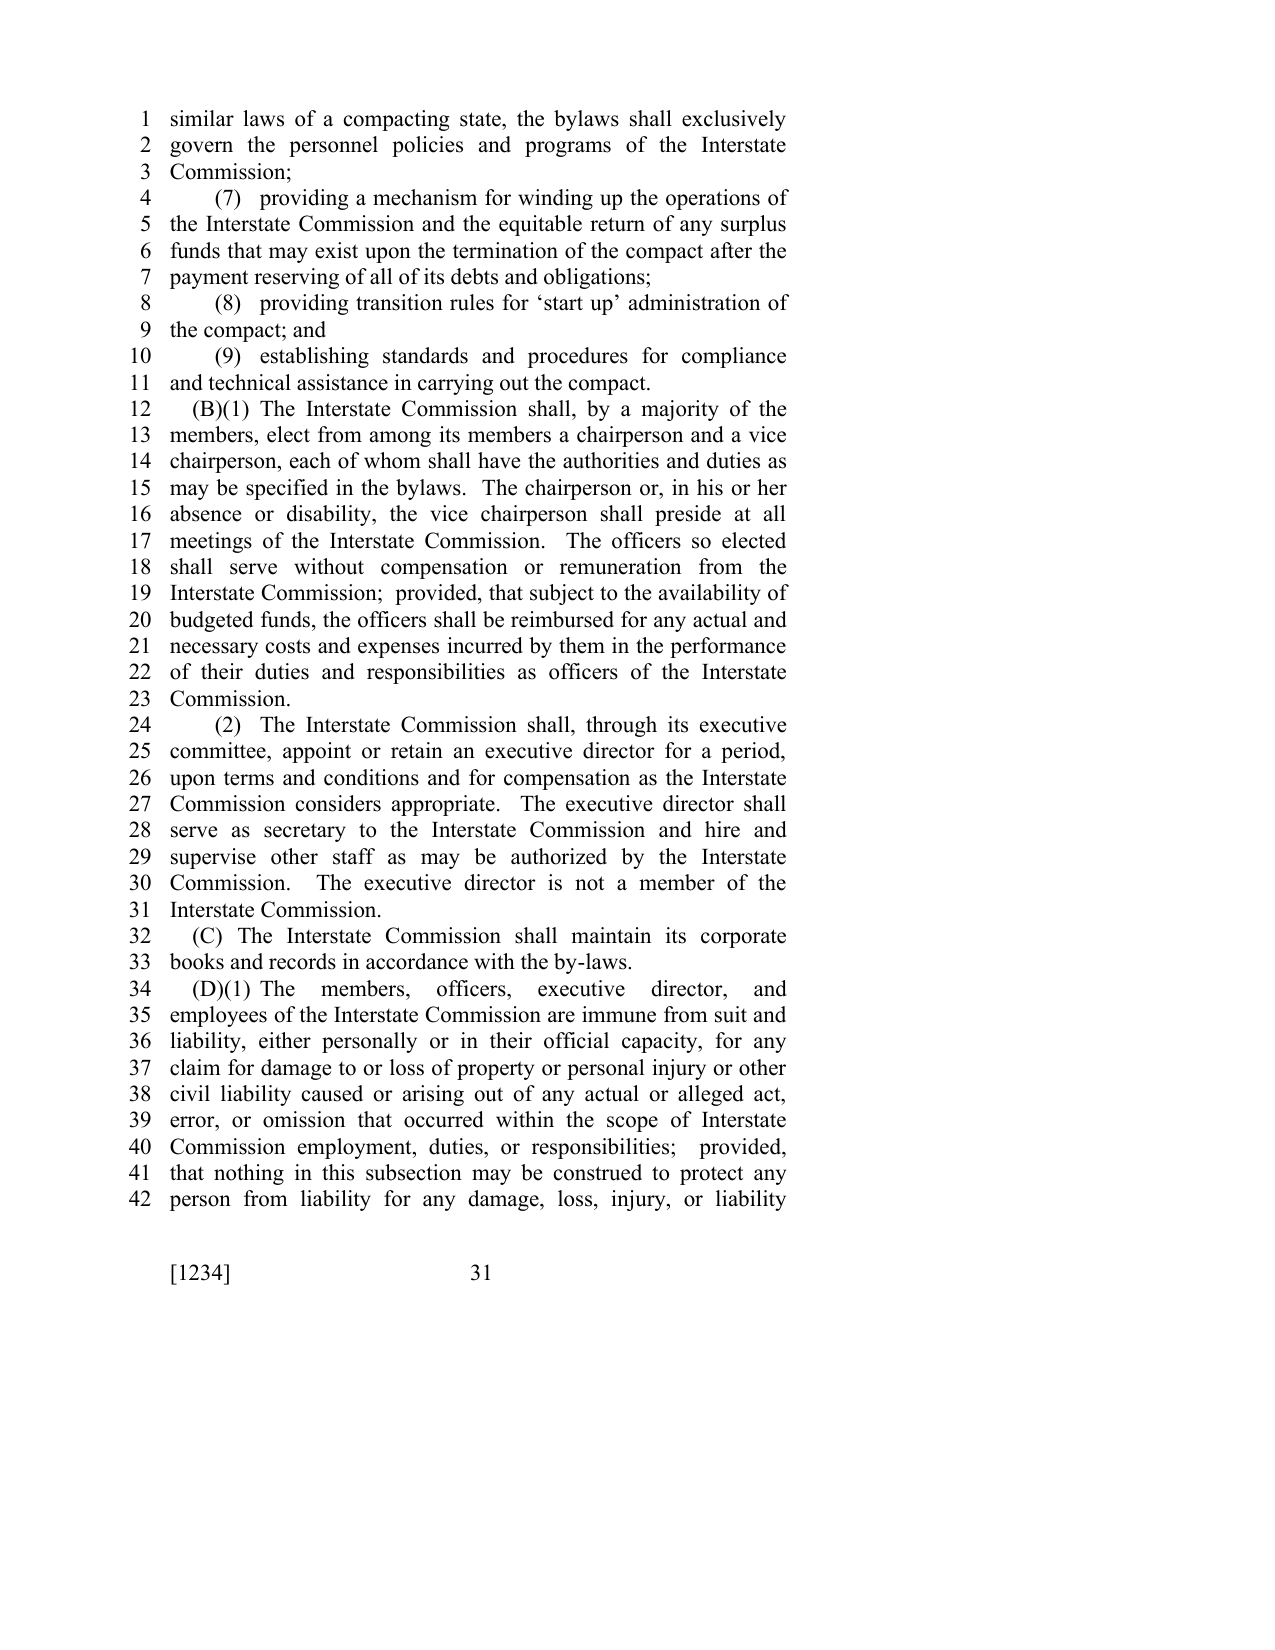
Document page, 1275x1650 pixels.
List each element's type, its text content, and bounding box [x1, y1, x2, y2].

text (7) providing a mechanism for winding up the operations of the Interstate Commission and the equitable return of any surplus funds that may exist upon the termination of the compact after the payment reserving of all of its debts and obligations; [169, 184, 787, 289]
text (9) establishing standards and procedures for compliance and technical assistance in carrying out the compact. [169, 342, 787, 395]
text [169, 105, 787, 184]
text (B)(1) The Interstate Commission shall, by a majority of the members, elect from among its members a chairperson and a vice chairperson, each of whom shall have the authorities and duties as may be specified in the bylaws. The chairperson or, in his or her absence or disability, the vice chairperson shall preside at all meetings of the Interstate Commission. The officers so elected shall serve without compensation or remuneration from the Interstate Commission; provided, that subject to the availability of budgeted funds, the officers shall be reimbursed for any actual and necessary costs and expenses incurred by them in the performance of their duties and responsibilities as officers of the Interstate Commission. [169, 395, 787, 711]
text (C) The Interstate Commission shall maintain its corporate books and records in accordance with the by-laws. [169, 922, 787, 975]
text (8) providing transition rules for ‘start up’ administration of the compact; and [169, 289, 787, 342]
text (2) The Interstate Commission shall, through its executive committee, appoint or retain an executive director for a period, upon terms and conditions and for compensation as the Interstate Commission considers appropriate. The executive director shall serve as secretary to the Interstate Commission and hire and supervise other staff as may be authorized by the Interstate Commission. The executive director is not a member of the Interstate Commission. [169, 711, 787, 922]
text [169, 975, 787, 1212]
